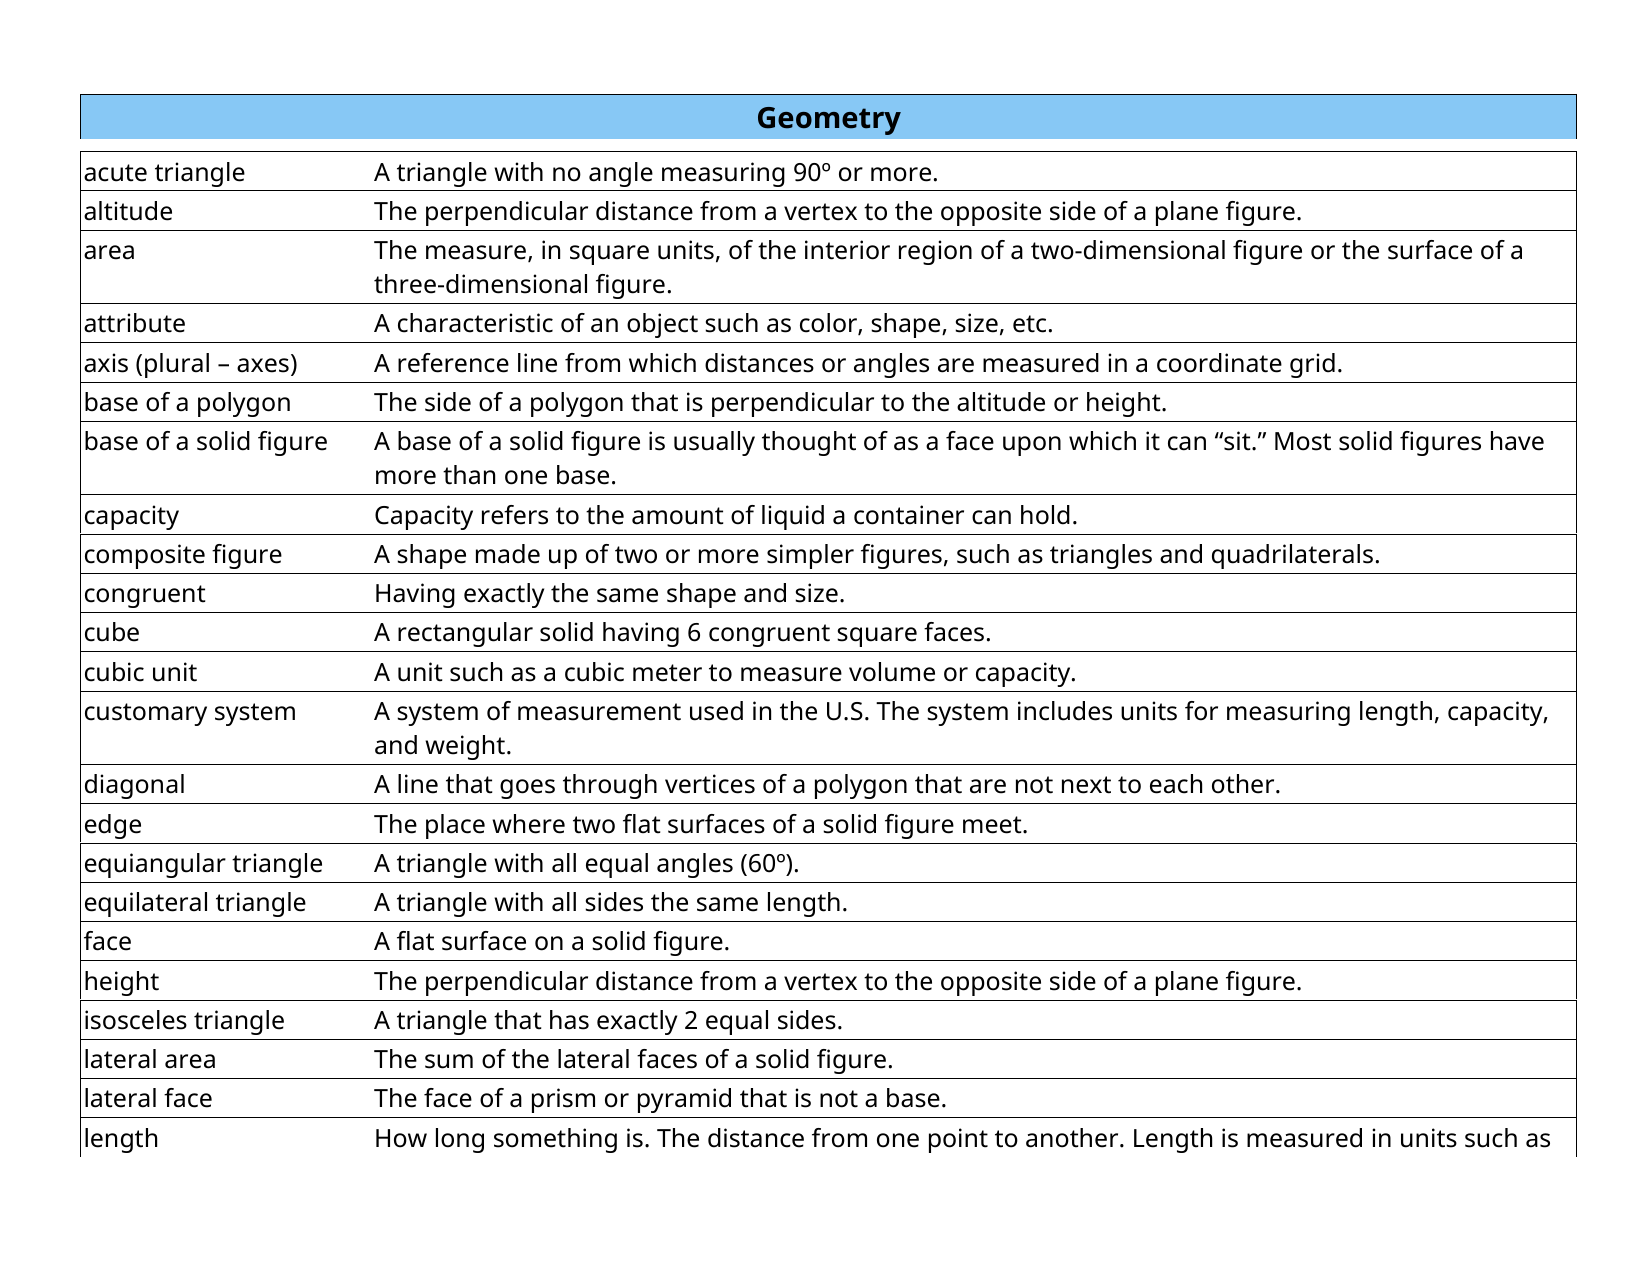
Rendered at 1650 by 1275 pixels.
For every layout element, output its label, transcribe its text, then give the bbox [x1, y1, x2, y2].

text equiangular triangle A triangle with all equal angles (60º). [81, 844, 1576, 882]
text customary system A system of measurement used in the U.S. The system includes units for measuring length, capacity, and weight. [81, 692, 1576, 764]
text isosceles triangle A triangle that has exactly 2 equal sides. [81, 1001, 1576, 1039]
text base of a polygon The side of a polygon that is perpendicular to the altitude or height. [81, 383, 1576, 421]
text lateral area The sum of the lateral faces of a solid figure. [81, 1040, 1576, 1078]
text composite figure A shape made up of two or more simpler figures, such as triangles and quadrilaterals. [81, 535, 1576, 573]
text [81, 1118, 1576, 1157]
text base of a solid figure A base of a solid figure is usually thought of as a face upon which it can “sit.” Most solid figures have more than one base. [81, 422, 1576, 494]
text edge The place where two flat surfaces of a solid figure meet. [81, 804, 1576, 842]
text area The measure, in square units, of the interior region of a two-dimensional figure or the surface of a three-dimensional figure. [81, 231, 1576, 303]
text axis (plural – axes) A reference line from which distances or angles are measured in a coordinate grid. [81, 343, 1576, 382]
text equilateral triangle A triangle with all sides the same length. [81, 883, 1576, 921]
text cube A rectangular solid having 6 congruent square faces. [81, 613, 1576, 651]
subtitle Geometry [81, 95, 1576, 139]
text acute triangle A triangle with no angle measuring 90º or more. [81, 152, 1576, 190]
text diagonal A line that goes through vertices of a polygon that are not next to each other. [81, 765, 1576, 803]
text attribute A characteristic of an object such as color, shape, size, etc. [81, 304, 1576, 342]
text cubic unit A unit such as a cubic meter to measure volume or capacity. [81, 652, 1576, 691]
text altitude The perpendicular distance from a vertex to the opposite side of a plane figure. [81, 191, 1576, 230]
text face A flat surface on a solid figure. [81, 922, 1576, 960]
text capacity Capacity refers to the amount of liquid a container can hold. [81, 495, 1576, 533]
text lateral face The face of a prism or pyramid that is not a base. [81, 1079, 1576, 1117]
text height The perpendicular distance from a vertex to the opposite side of a plane figure. [81, 961, 1576, 999]
text congruent Having exactly the same shape and size. [81, 574, 1576, 612]
